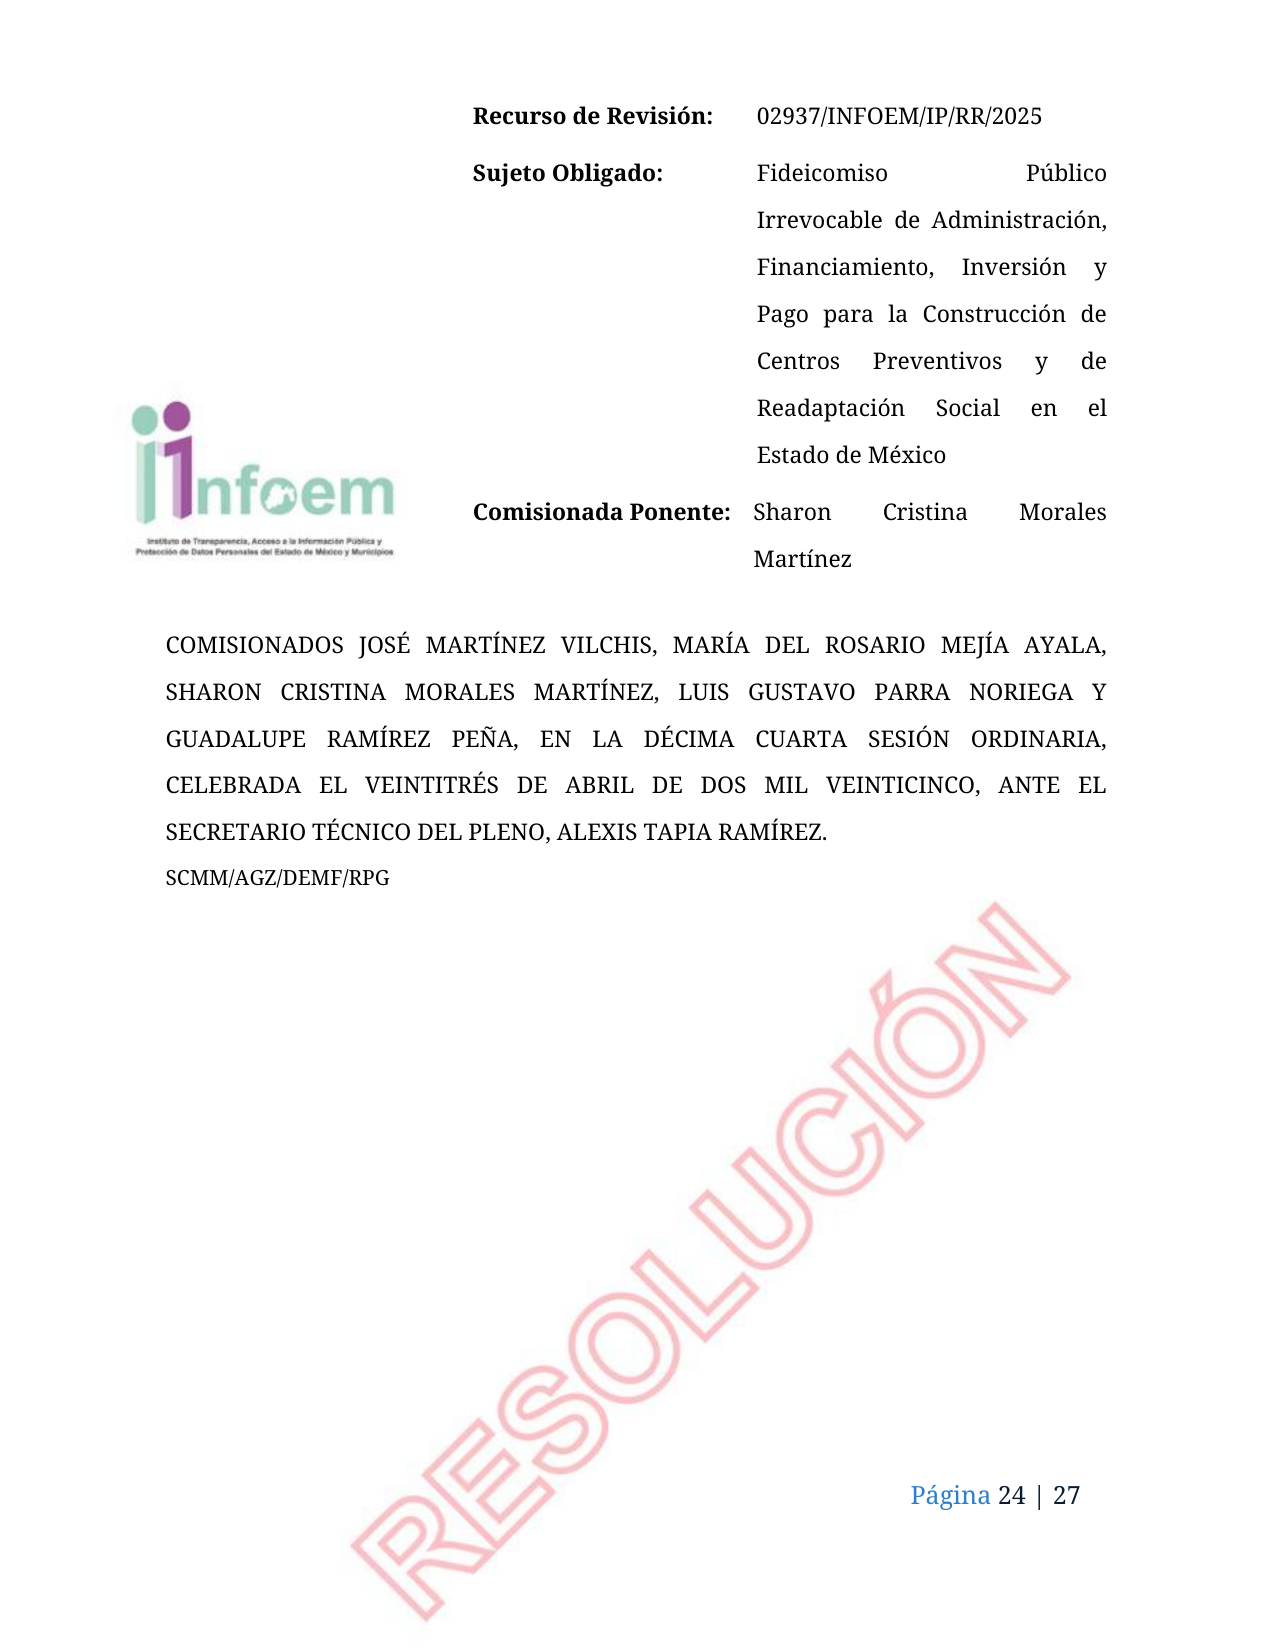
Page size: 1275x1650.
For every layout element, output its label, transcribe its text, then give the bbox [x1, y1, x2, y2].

picture [2, 336, 1275, 1650]
text ASÍ LO RESUELVE, POR UNANIMIDAD DE VOTOS EL PLENO DEL INSTITUTO DE TRANSPARENCIA, ACCESO A LA INFORMACIÓN PÚBLICA Y PROTECCIÓN DE DATOS PERSONALES DEL ESTADO DE MÉXICO Y MUNICIPIOS, CONFORMADO POR LOS COMISIONADOS JOSÉ MARTÍNEZ VILCHIS, MARÍA DEL ROSARIO MEJÍA AYALA, SHARON CRISTINA MORALES MARTÍNEZ, LUIS GUSTAVO PARRA NORIEGA Y GUADALUPE RAMÍREZ PEÑA, EN LA DÉCIMA CUARTA SESIÓN ORDINARIA, CELEBRADA EL VEINTITRÉS DE ABRIL DE DOS MIL VEINTICINCO, ANTE EL SECRETARIO TÉCNICO DEL PLENO, ALEXIS TAPIA RAMÍREZ. [165, 629, 1107, 847]
text SCMM/AGZ/DEMF/RPG [165, 863, 1117, 892]
